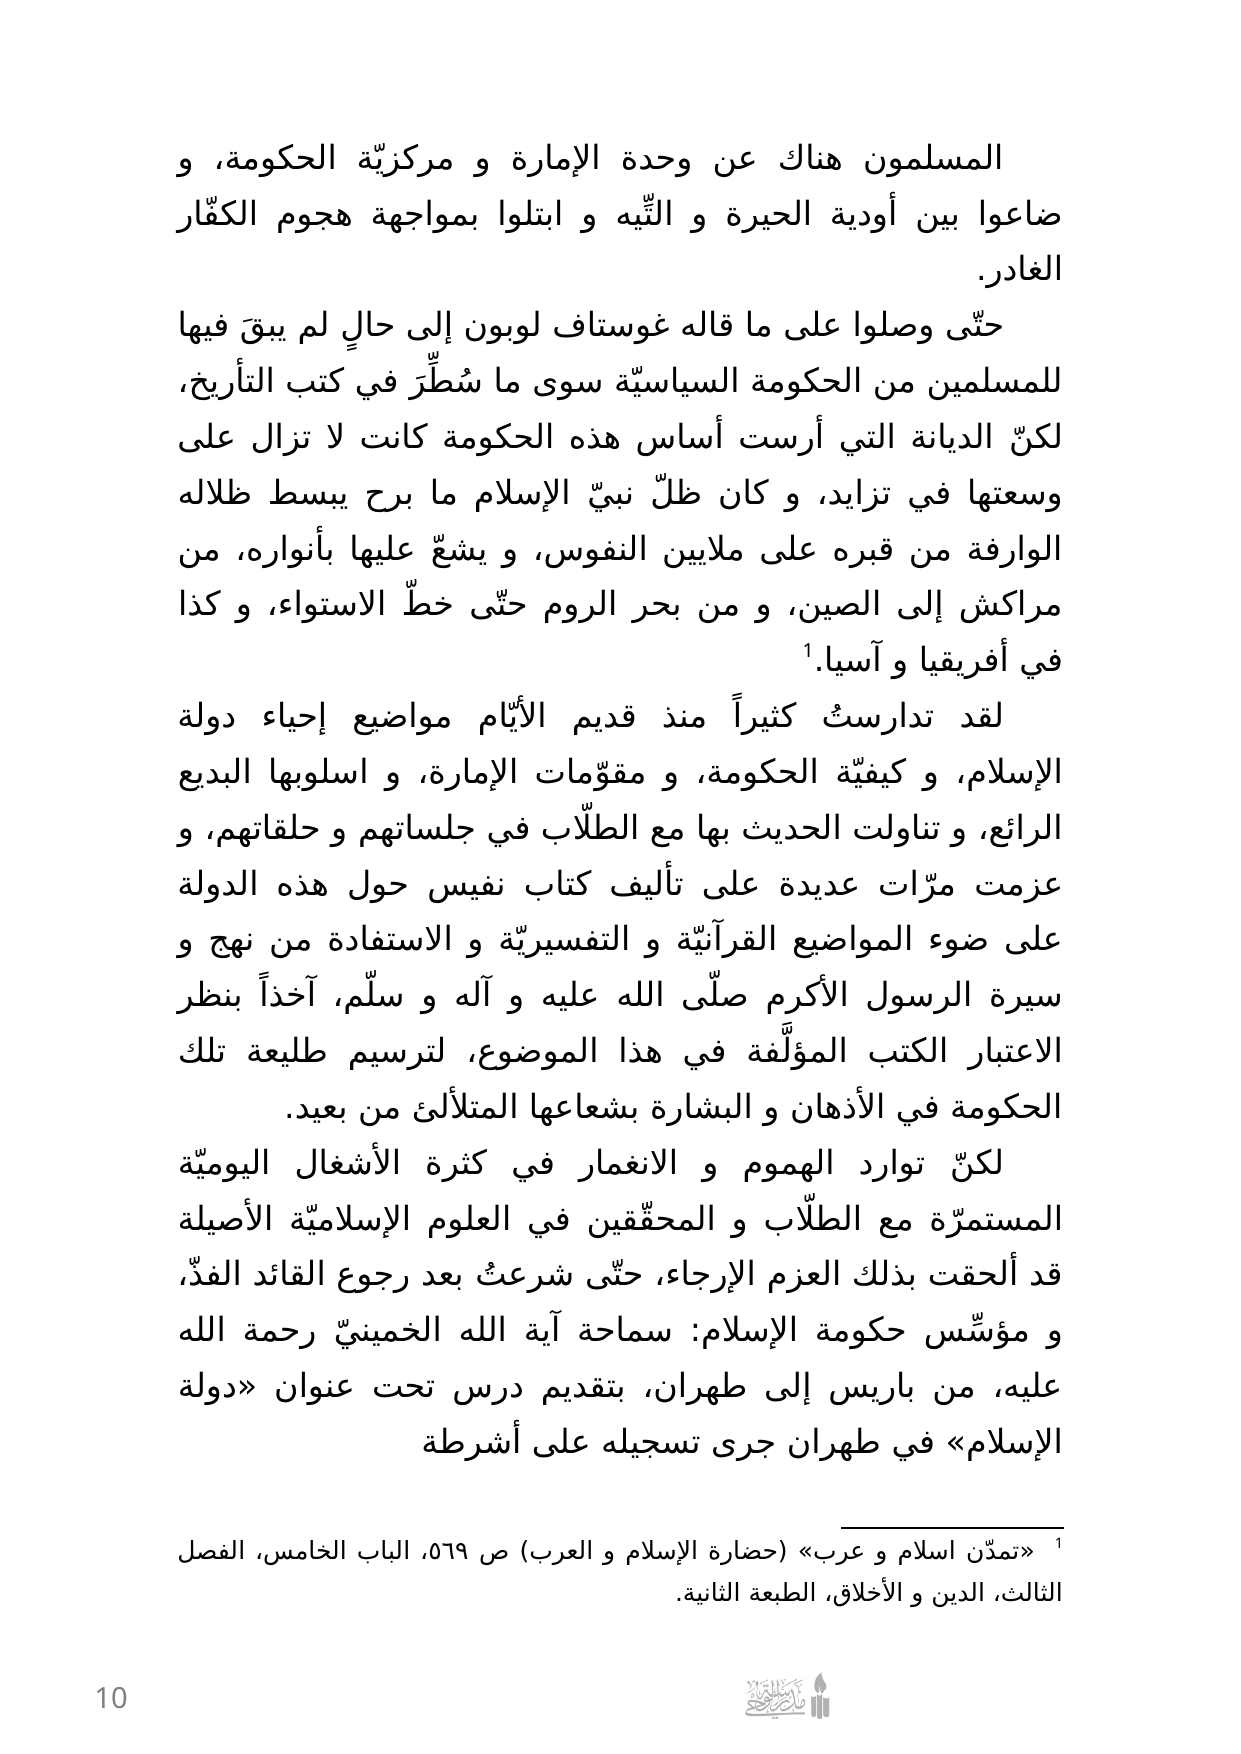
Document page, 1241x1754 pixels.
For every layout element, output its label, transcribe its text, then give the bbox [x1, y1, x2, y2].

text لكنّ توارد الهموم و الانغمار في كثرة الأشغال اليوميّة المستمرّة مع الطلّاب و المحقّقين في العلوم الإسلاميّة الأصيلة قد ألحقت بذلك العزم الإرجاء، حتّى شرعتُ بعد رجوع القائد الفذّ، و مؤسِّس حكومة الإسلام: سماحة آية الله الخمينيّ رحمة الله عليه، من باريس إلى طهران، بتقديم درس تحت عنوان «دولة الإسلام» في طهران جرى تسجيله على أشرطة [177, 1141, 1063, 1476]
text المسلمون هناك عن وحدة الإمارة و مركزيّة الحكومة، و ضاعوا بين أودية الحيرة و التِّيه و ابتلوا بمواجهة هجوم الكفّار الغادر. [177, 136, 1063, 303]
text لقد تدارستُ كثيراً منذ قديم الأيّام مواضيع إحياء دولة الإسلام، و كيفيّة الحكومة، و مقوّمات الإمارة، و اسلوبها البديع الرائع، و تناولت الحديث بها مع الطلّاب في جلساتهم و حلقاتهم، و عزمت مرّات عديدة على تأليف كتاب نفيس حول هذه الدولة على ضوء المواضيع القرآنيّة و التفسيريّة و الاستفادة من نهج و سيرة الرسول الأكرم صلّى الله عليه و آله و سلّم، آخذاً بنظر الاعتبار الكتب المؤلَّفة في هذا الموضوع، لترسيم طليعة تلك الحكومة في الأذهان و البشارة بشعاعها المتلألئ من بعيد. [177, 694, 1063, 1141]
text حتّى وصلوا على ما قاله غوستاف لوبون إلى حالٍ لم يبقَ فيها للمسلمين من الحكومة السياسيّة سوى ما سُطِّرَ في كتب التأريخ، لكنّ الديانة التي أرست أساس هذه الحكومة كانت لا تزال على وسعتها في تزايد، و كان ظلّ نبيّ الإسلام ما برح يبسط ظلاله الوارفة من قبره على ملايين النفوس، و يشعّ عليها بأنواره، من مراكش إلى الصين، و من بحر الروم حتّى خطّ الاستواء، و كذا في أفريقيا و آسيا. [177, 303, 1063, 694]
picture [745, 1672, 830, 1719]
